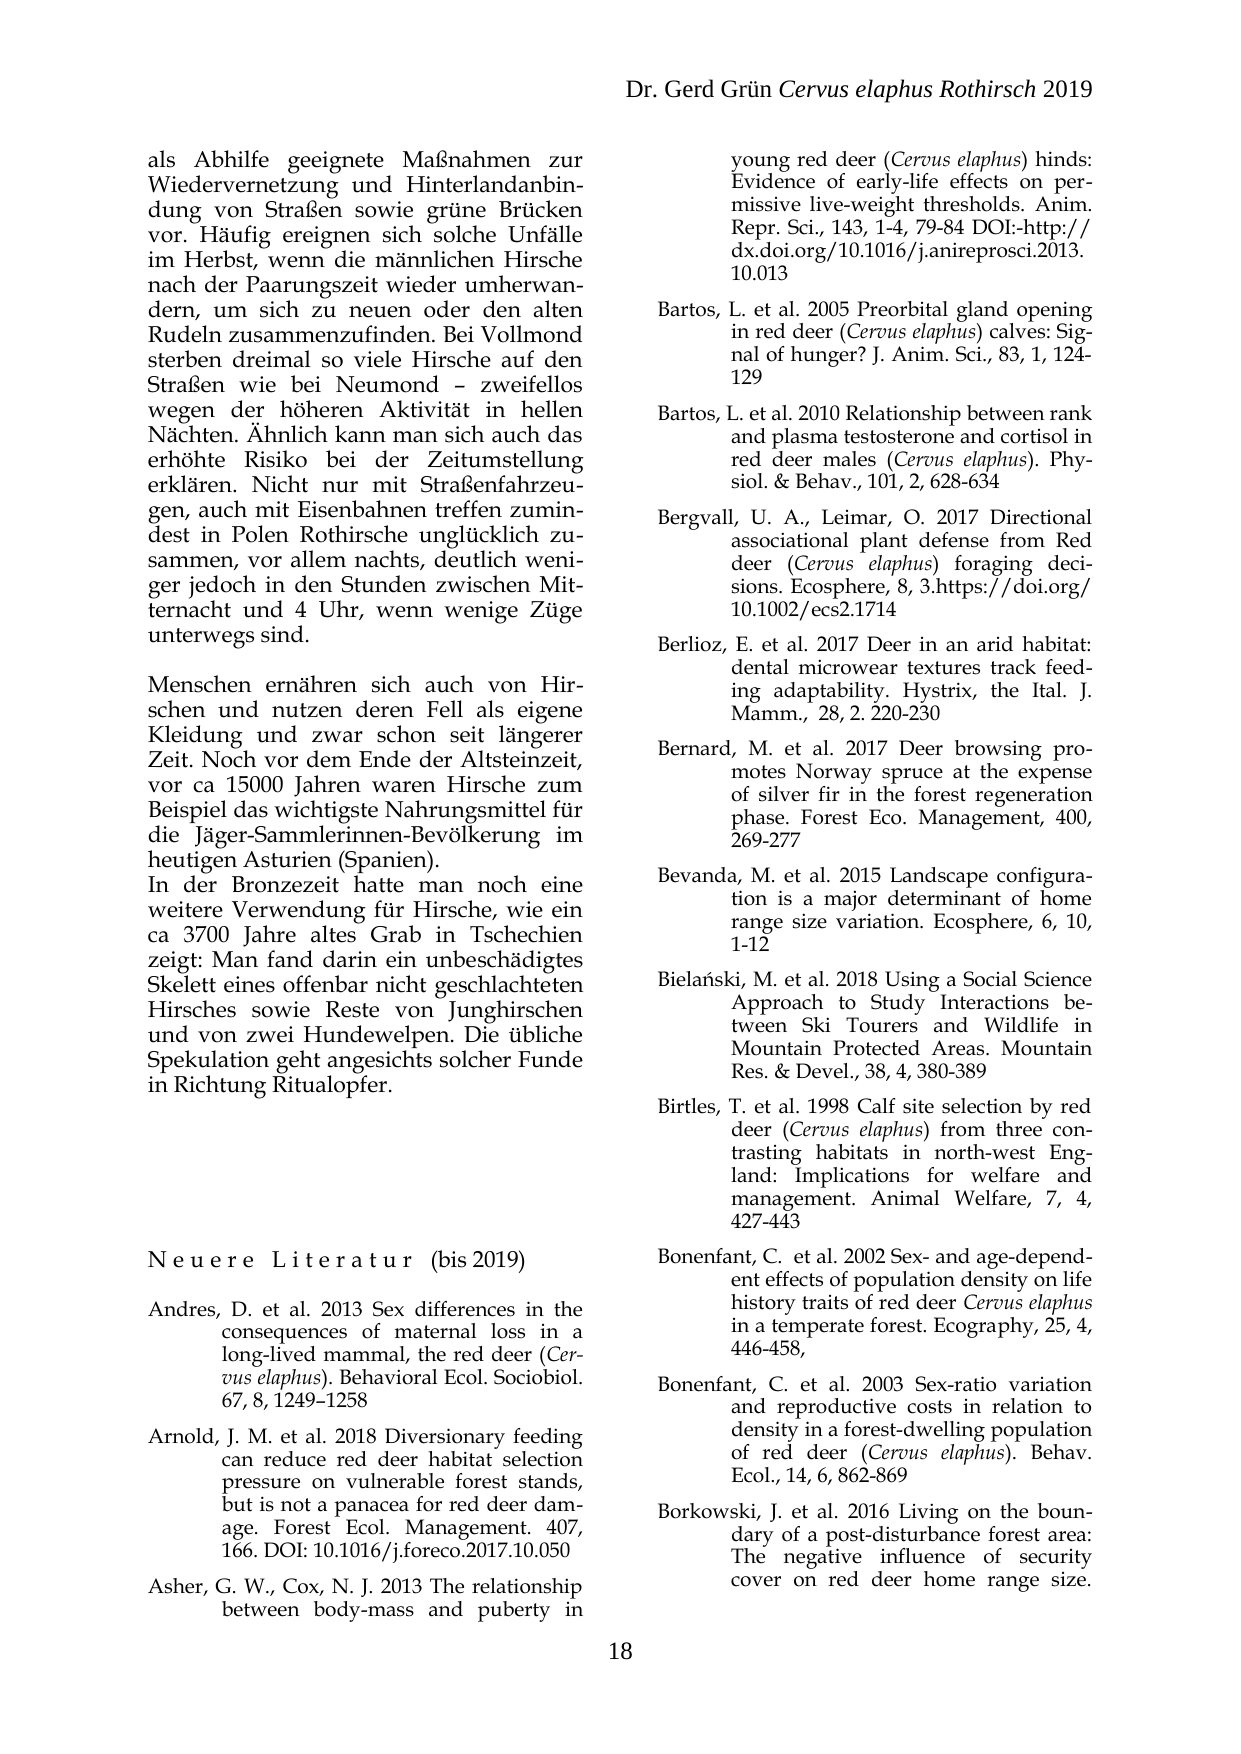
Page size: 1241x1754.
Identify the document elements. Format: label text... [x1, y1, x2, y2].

text Bonenfant, C. et al. 2002 Sex- and age-dependent effects of population density on life history traits of red deer Cervus elaphus in a temperate forest. Ecography, 25, 4, 446-458, [657, 1246, 1092, 1360]
text In der Bronzezeit hatte man noch eine weitere Verwendung für Hirsche, wie ein ca 3700 Jahre altes Grab in Tschechien zeigt: Man fand darin ein unbeschädigtes Skelett eines offenbar nicht geschlachteten Hirsches sowie Reste von Junghirschen und von zwei Hundewelpen. Die übliche Spekulation geht angesichts solcher Funde in Richtung Ritualopfer. [148, 873, 583, 1098]
text Arnold, J. M. et al. 2018 Diversionary feeding can reduce red deer habitat selection pressure on vulnerable forest stands, but is not a panacea for red deer damage. Forest Ecol. Management. 407, 166. DOI: 10.1016/j.foreco.2017.10.050 [148, 1425, 583, 1562]
text Bartos, L. et al. 2005 Preorbital gland opening in red deer (Cervus elaphus) calves: Signal of hunger? J. Anim. Sci., 83, 1, 124-129 [657, 298, 1092, 389]
text Bartos, L. et al. 2010 Relationship between rank and plasma testosterone and cortisol in red deer males (Cervus elaphus). Physiol. & Behav., 101, 2, 628-634 [657, 402, 1092, 493]
text Bevanda, M. et al. 2015 Landscape configuration is a major determinant of home range size variation. Ecosphere, 6, 10, 1-12 [657, 864, 1092, 956]
text Berlioz, E. et al. 2017 Deer in an arid habitat: dental microwear textures track feeding adaptability. Hystrix, the Ital. J. Mamm., 28, 2. 220-230 [657, 633, 1092, 725]
text Menschen ernähren sich auch von Hirschen und nutzen deren Fell als eigene Kleidung und zwar schon seit längerer Zeit. Noch vor dem Ende der Altsteinzeit, vor ca 15000 Jahren waren Hirsche zum Beispiel das wichtigste Nahrungsmittel für die Jäger-Sammlerinnen-Bevölkerung im heutigen Asturien (Spanien). [148, 673, 583, 873]
text Asher, G. W., Cox, N. J. 2013 The relationship between body-mass and puberty in young red deer (Cervus elaphus) hinds: Evidence of early-life effects on permissive live-weight thresholds. Anim. Repr. Sci., 143, 1-4, 79-84 DOI:-http:// dx.doi.org/10.1016/j.anireprosci.2013.10.013 [657, 148, 1092, 285]
text Asher, G. W., Cox, N. J. 2013 The relationship between body-mass and puberty in young red deer (Cervus elaphus) hinds: Evidence of early-life effects on permissive live-weight thresholds. Anim. Repr. Sci., 143, 1-4, 79-84 DOI:-http:// dx.doi.org/10.1016/j.anireprosci.2013.10.013 [148, 1575, 583, 1621]
text Bielański, M. et al. 2018 Using a Social Science Approach to Study Interactions between Ski Tourers and Wildlife in Mountain Protected Areas. Mountain Res. & Devel., 38, 4, 380-389 [657, 968, 1092, 1083]
text Birtles, T. et al. 1998 Calf site selection by red deer (Cervus elaphus) from three contrasting habitats in north-west England: Implications for welfare and management. Animal Welfare, 7, 4, 427-443 [657, 1096, 1092, 1233]
text Andres, D. et al. 2013 Sex differences in the consequences of maternal loss in a long-lived mammal, the red deer (Cervus elaphus). Behavioral Ecol. Sociobiol. 67, 8, 1249–1258 [148, 1298, 583, 1412]
text Neuere Literatur (bis 2019) [148, 1248, 583, 1273]
text Bernard, M. et al. 2017 Deer browsing promotes Norway spruce at the expense of silver fir in the forest regeneration phase. Forest Eco. Management, 400, 269-277 [657, 737, 1092, 852]
text Bergvall, U. A., Leimar, O. 2017 Directional associational plant defense from Red deer (Cervus elaphus) foraging decisions. Ecosphere, 8, 3.https://doi.org/ 10.1002/ecs2.1714 [657, 506, 1092, 621]
text Bonenfant, C. et al. 2003 Sex-ratio variation and reproductive costs in relation to density in a forest-dwelling population of red deer (Cervus elaphus). Behav. Ecol., 14, 6, 862-869 [657, 1373, 1092, 1487]
